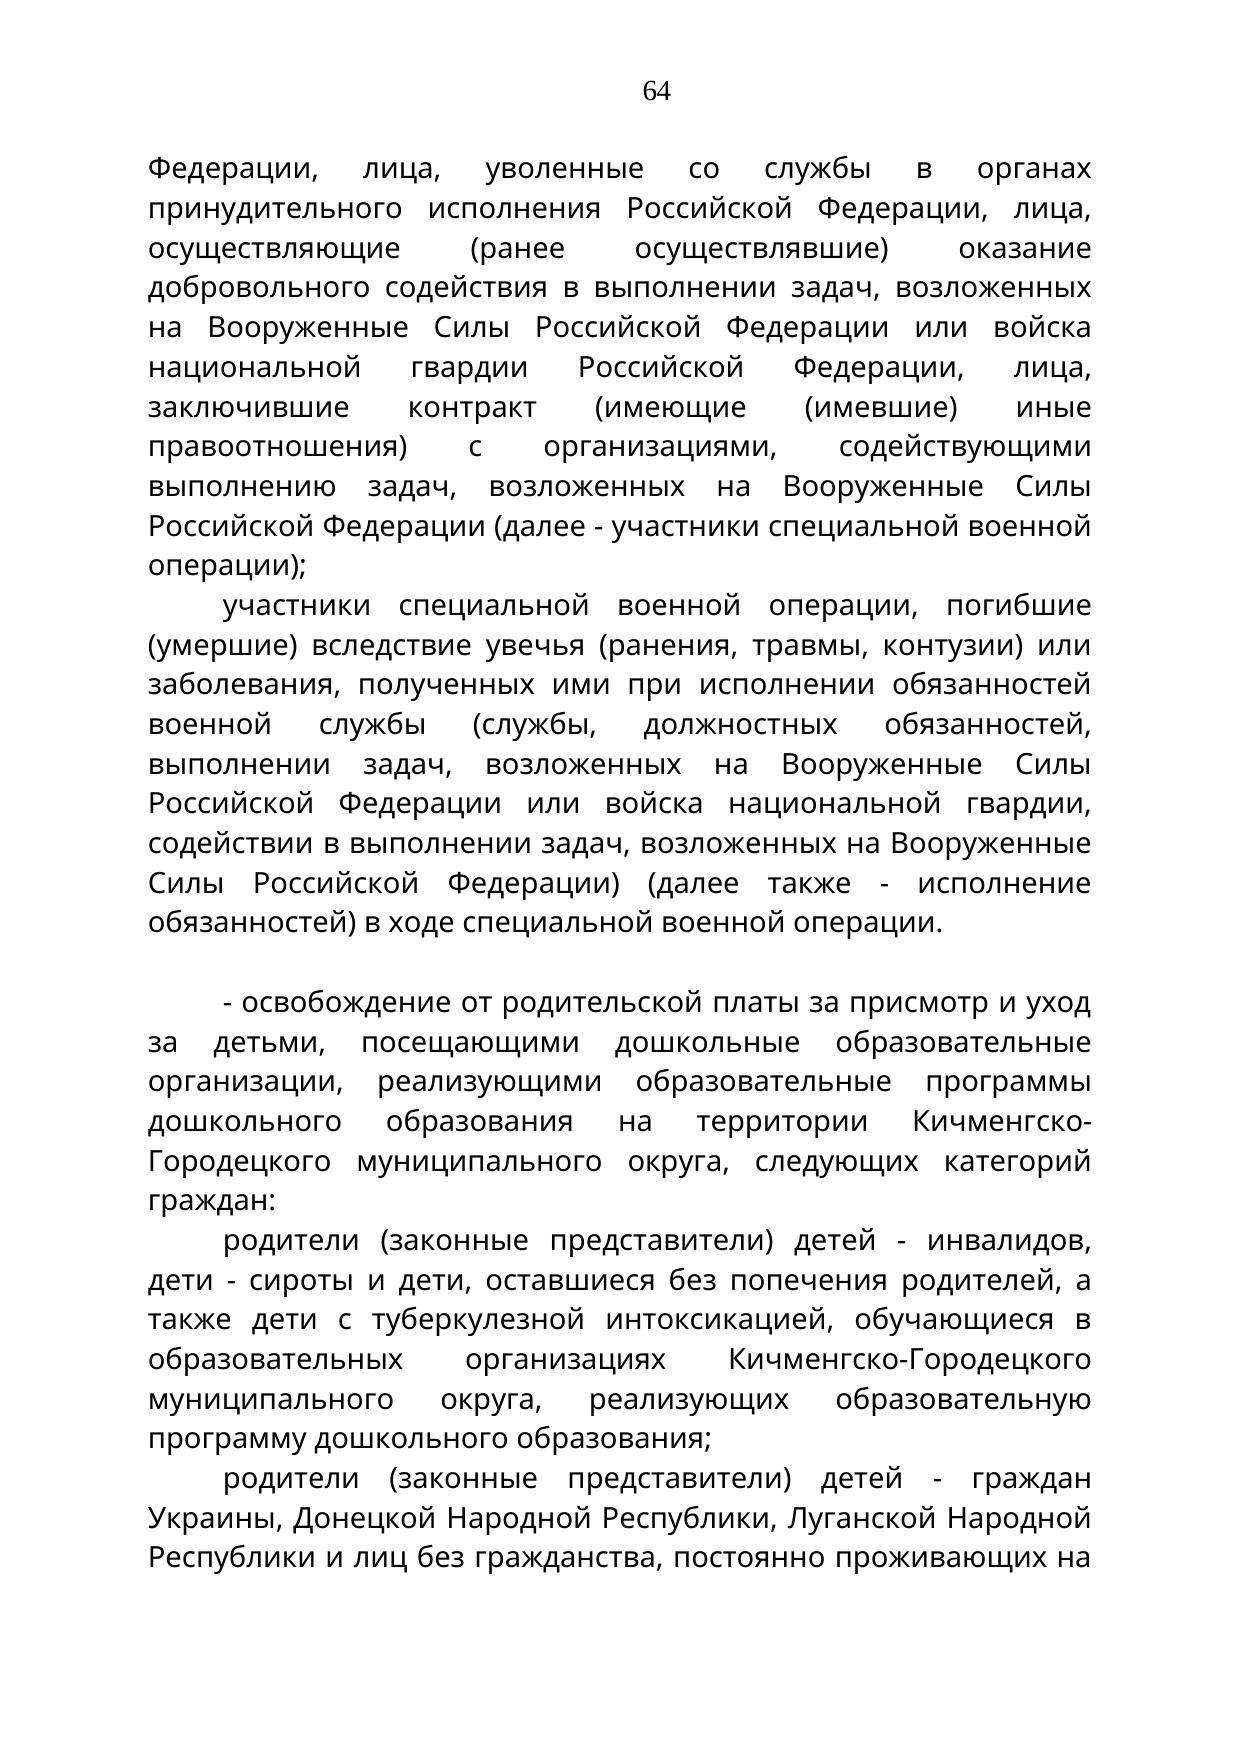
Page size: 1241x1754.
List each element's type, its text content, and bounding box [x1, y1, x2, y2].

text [148, 148, 1092, 584]
text участники специальной военной операции, погибшие (умершие) вследствие увечья (ранения, травмы, контузии) или заболевания, полученных ими при исполнении обязанностей военной службы (службы, должностных обязанностей, выполнении задач, возложенных на Вооруженные Силы Российской Федерации или войска национальной гвардии, содействии в выполнении задач, возложенных на Вооруженные Силы Российской Федерации) (далее также - исполнение обязанностей) в ходе специальной военной операции. [148, 584, 1092, 941]
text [148, 1457, 1092, 1576]
text родители (законные представители) детей - инвалидов, дети - сироты и дети, оставшиеся без попечения родителей, а также дети с туберкулезной интоксикацией, обучающиеся в образовательных организациях Кичменгско-Городецкого муниципального округа, реализующих образовательную программу дошкольного образования; [148, 1219, 1092, 1457]
text - освобождение от родительской платы за присмотр и уход за детьми, посещающими дошкольные образовательные организации, реализующими образовательные программы дошкольного образования на территории Кичменгско-Городецкого муниципального округа, следующих категорий граждан: [148, 981, 1092, 1219]
